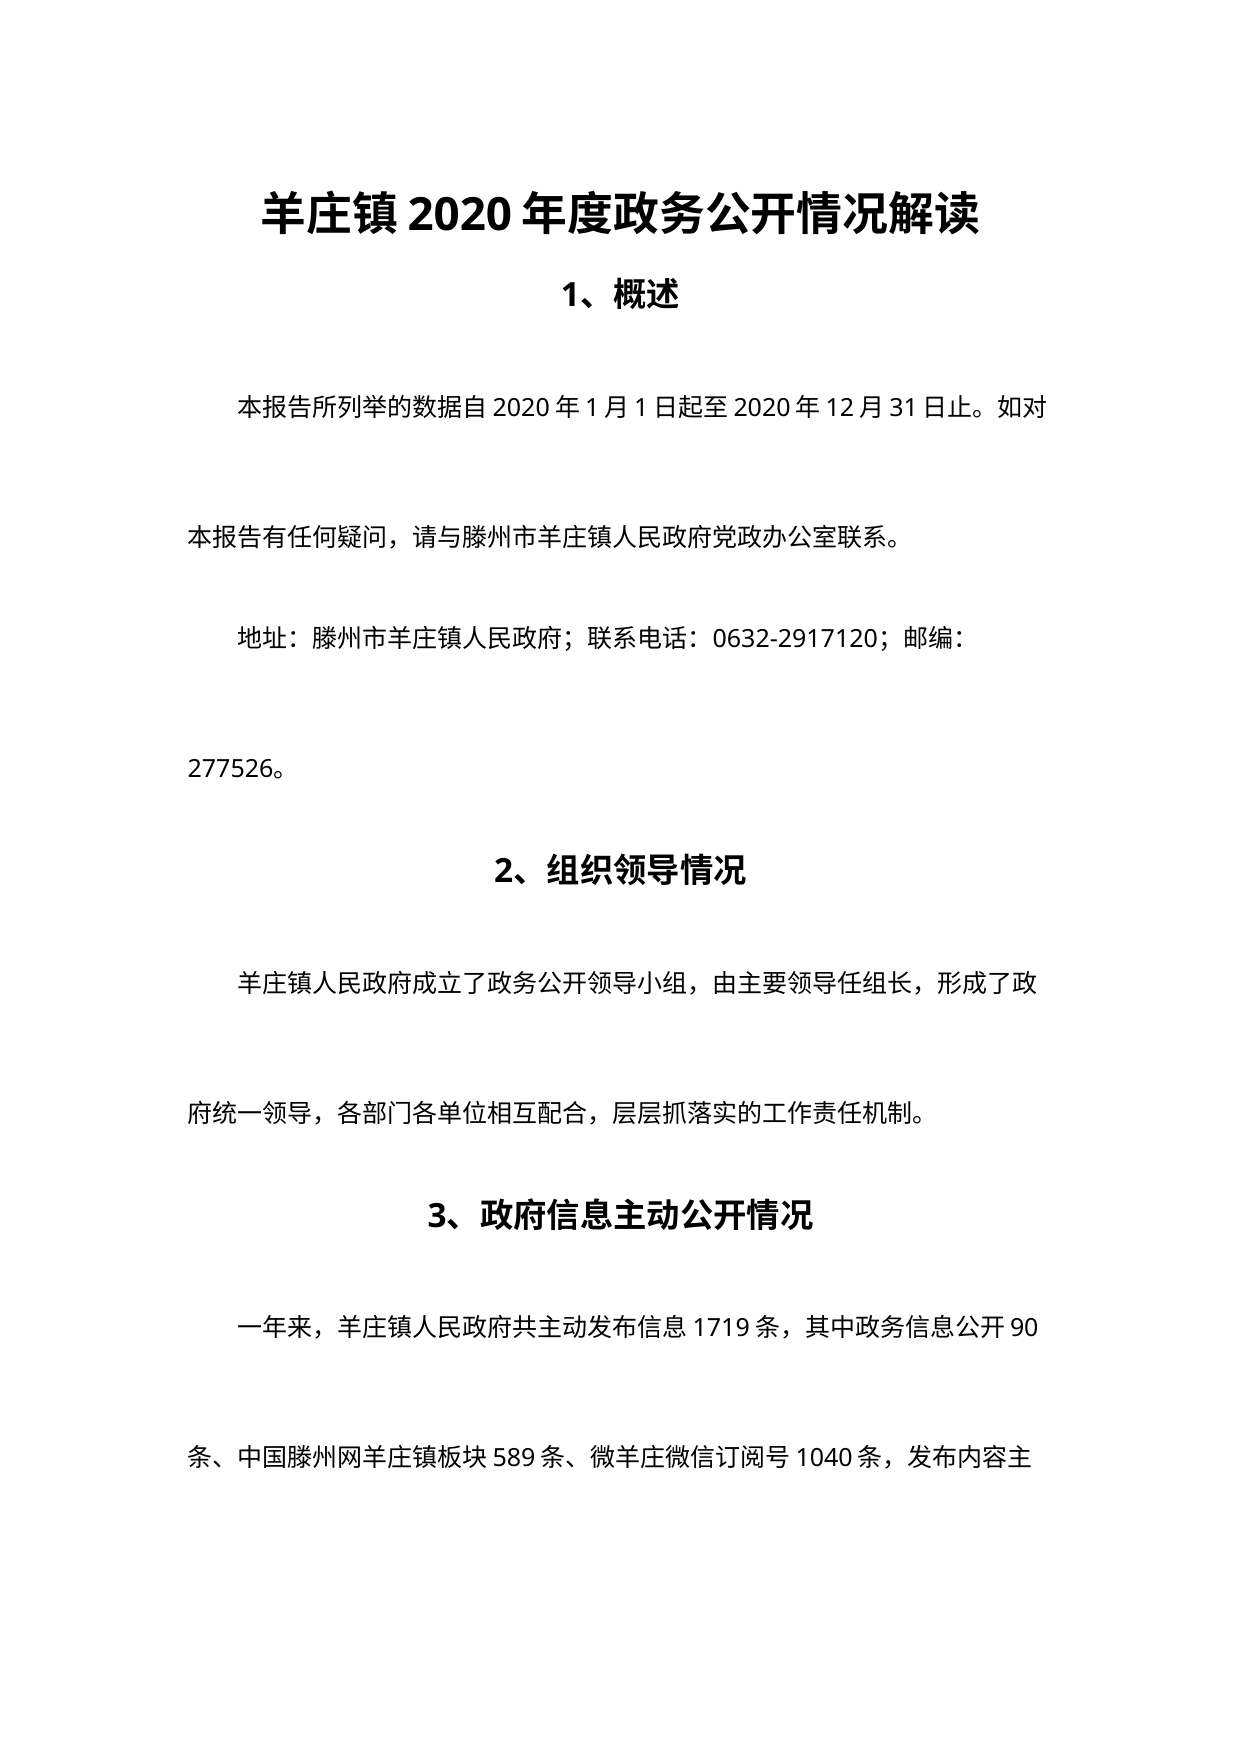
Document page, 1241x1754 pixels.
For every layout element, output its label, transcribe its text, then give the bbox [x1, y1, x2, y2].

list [187, 1293, 1053, 1488]
text 羊庄镇2020年度政务公开情况解读 [187, 162, 1053, 259]
list 政府信息主动公开情况 [187, 1180, 1053, 1245]
list 概述 [187, 259, 1053, 324]
list 地址：滕州市羊庄镇人民政府；联系电话：0632-2917120；邮编：277526。 [187, 604, 1053, 799]
list 羊庄镇人民政府成立了政务公开领导小组，由主要领导任组长，形成了政府统一领导，各部门各单位相互配合，层层抓落实的工作责任机制。 [187, 949, 1053, 1144]
list 组织领导情况 [187, 835, 1053, 900]
list 本报告所列举的数据自2020年1月1日起至2020年12月31日止。如对本报告有任何疑问，请与滕州市羊庄镇人民政府党政办公室联系。 [187, 373, 1053, 568]
